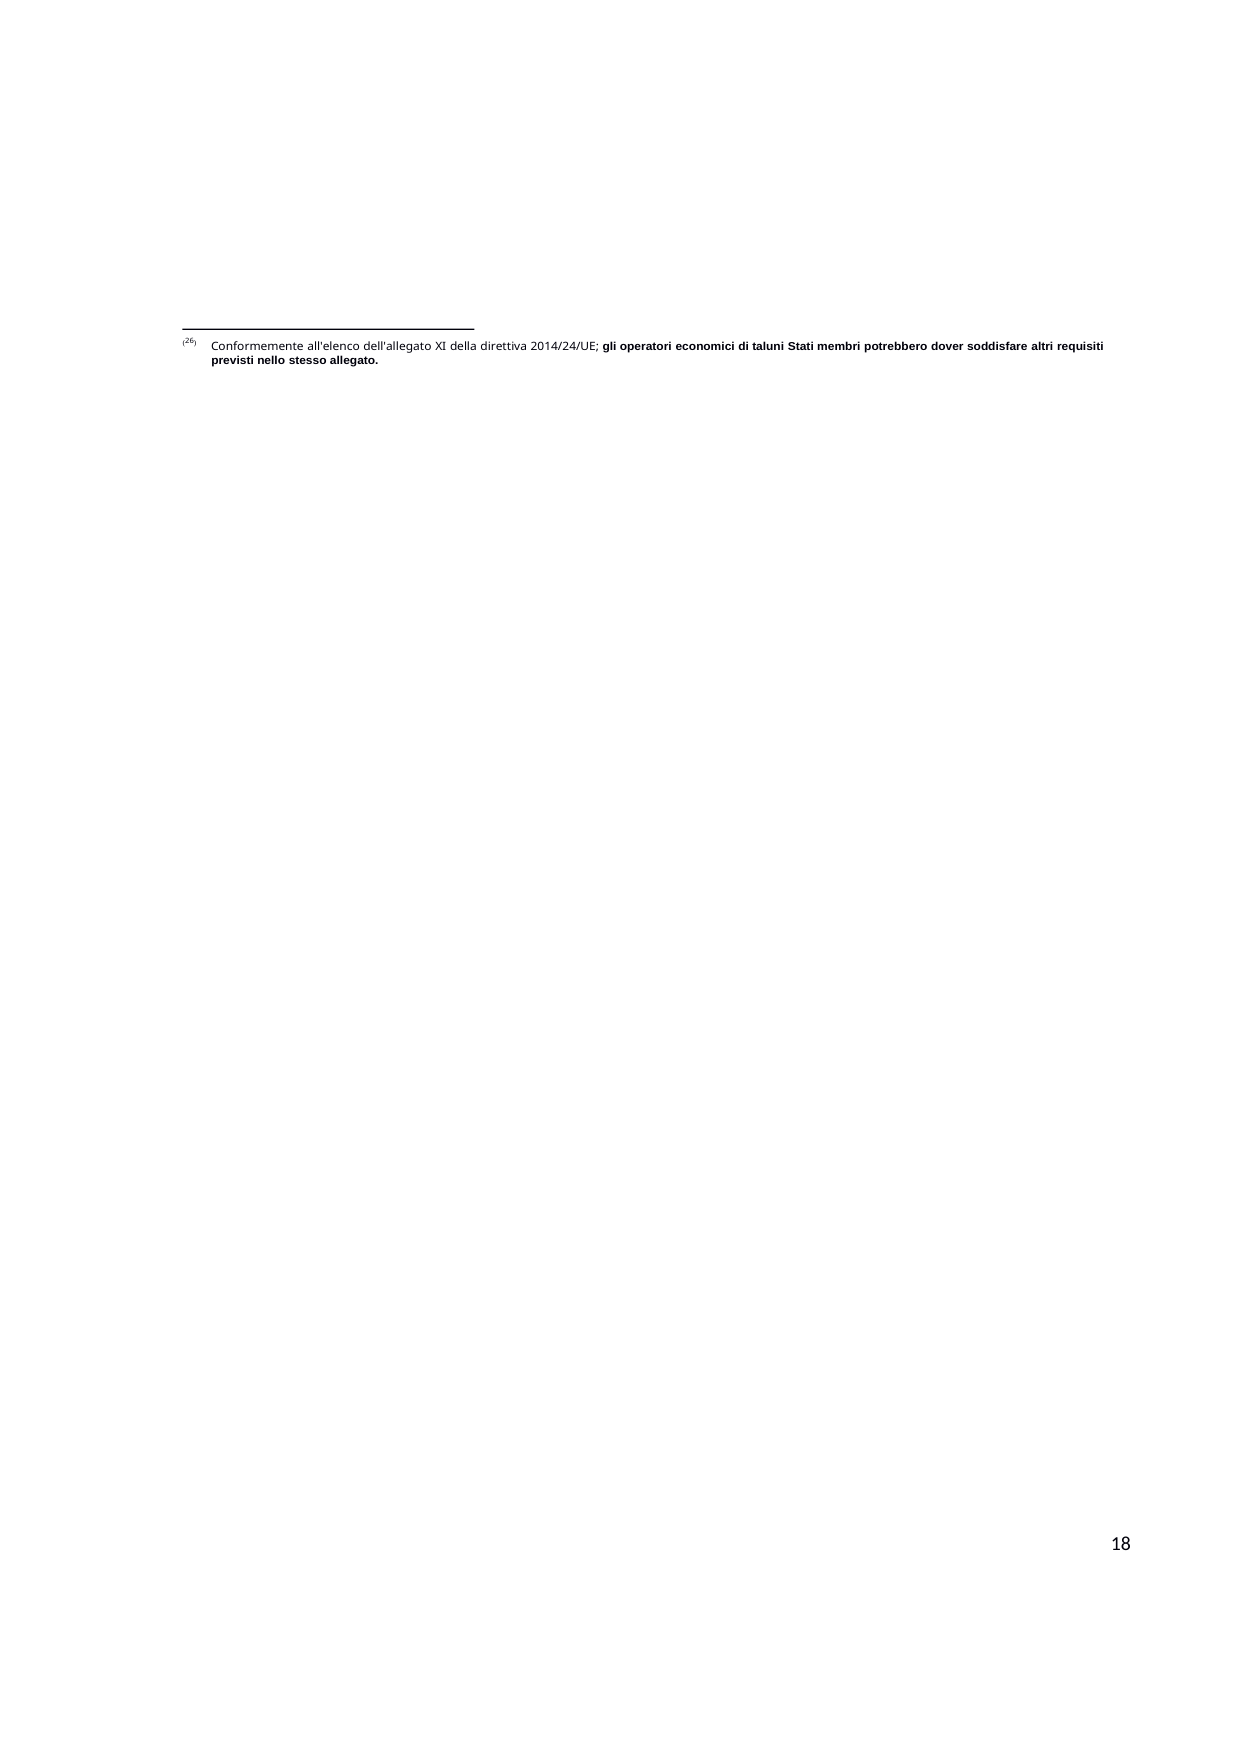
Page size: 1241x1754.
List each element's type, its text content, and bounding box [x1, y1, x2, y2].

text (26) Conformemente all'elenco dell'allegato XI della direttiva 2014/24/UE; gli operatori economici di taluni Stati membri potrebbero dover soddisfare altri requisiti previsti nello stesso allegato. [182, 335, 1107, 367]
